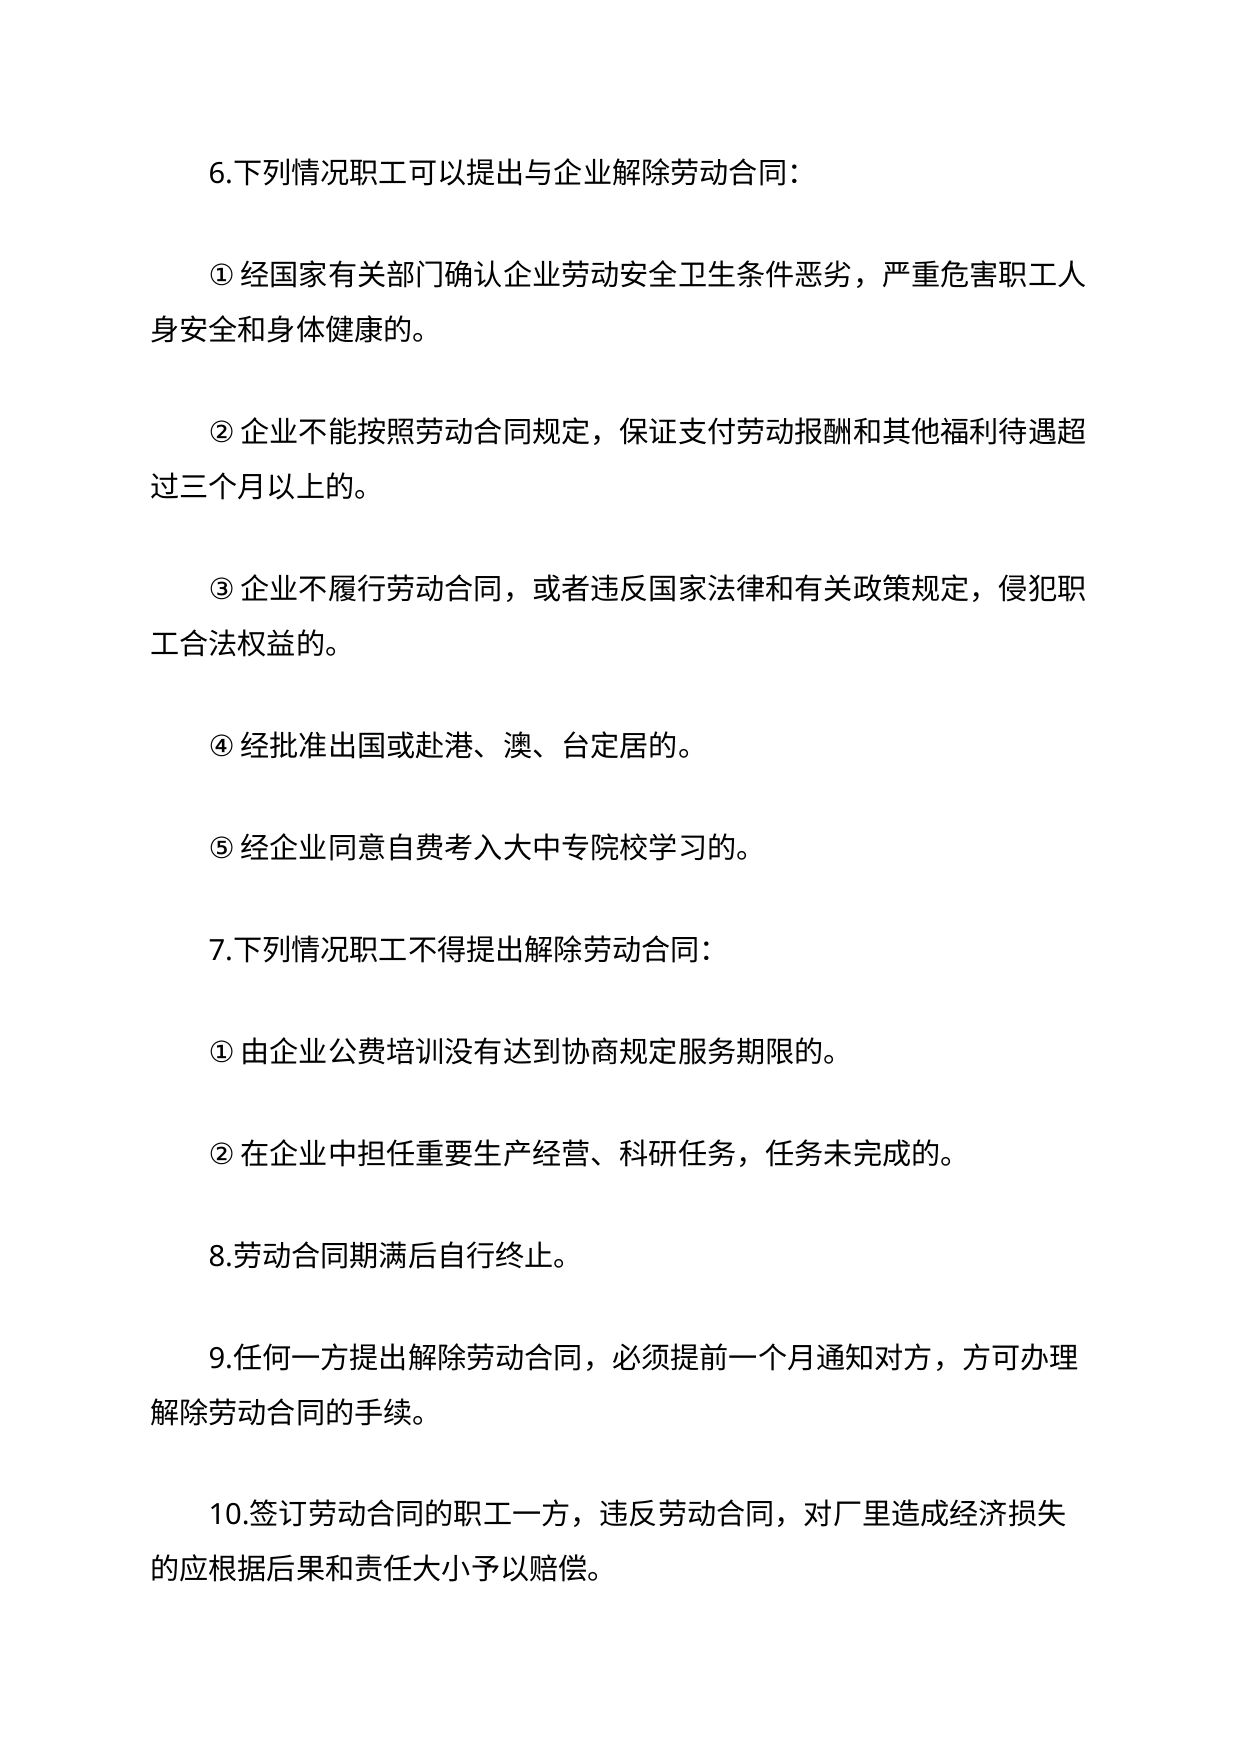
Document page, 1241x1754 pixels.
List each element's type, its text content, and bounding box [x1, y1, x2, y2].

text 6.下列情况职工可以提出与企业解除劳动合同： [150, 150, 1090, 192]
text ③企业不履行劳动合同，或者违反国家法律和有关政策规定，侵犯职工合法权益的。 [150, 566, 1090, 663]
text ①经国家有关部门确认企业劳动安全卫生条件恶劣，严重危害职工人身安全和身体健康的。 [150, 252, 1090, 349]
text ④经批准出国或赴港、澳、台定居的。 [150, 722, 1090, 765]
text 9.任何一方提出解除劳动合同，必须提前一个月通知对方，方可办理解除劳动合同的手续。 [150, 1334, 1090, 1431]
text ①由企业公费培训没有达到协商规定服务期限的。 [150, 1028, 1090, 1071]
text 10.签订劳动合同的职工一方，违反劳动合同，对厂里造成经济损失的应根据后果和责任大小予以赔偿。 [150, 1491, 1090, 1588]
text 7.下列情况职工不得提出解除劳动合同： [150, 926, 1090, 969]
text ⑤经企业同意自费考入大中专院校学习的。 [150, 824, 1090, 867]
text ②在企业中担任重要生产经营、科研任务，任务未完成的。 [150, 1130, 1090, 1173]
text 8.劳动合同期满后自行终止。 [150, 1232, 1090, 1274]
text ②企业不能按照劳动合同规定，保证支付劳动报酬和其他福利待遇超过三个月以上的。 [150, 409, 1090, 506]
